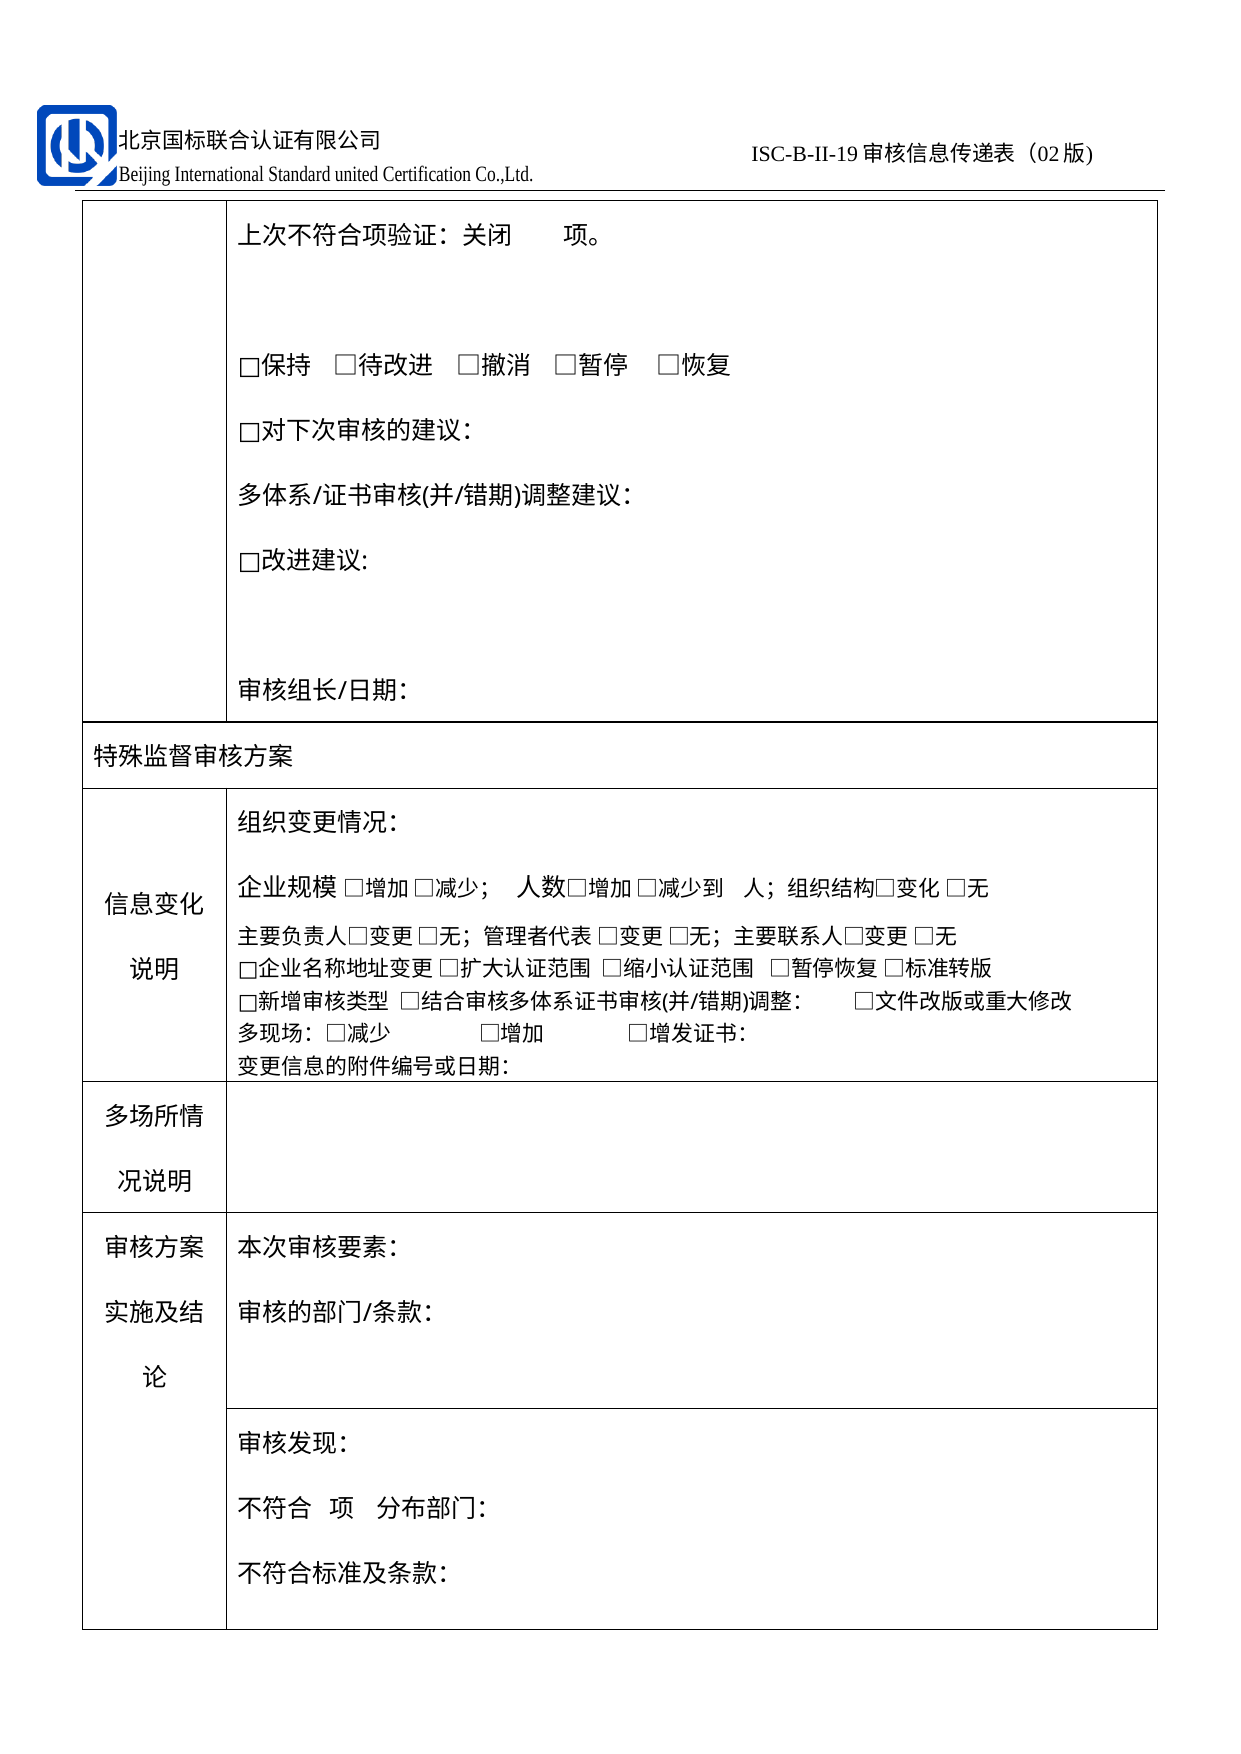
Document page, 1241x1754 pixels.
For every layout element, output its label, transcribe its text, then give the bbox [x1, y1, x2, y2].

table_cell 审核发现： 不符合 项 分布部门： 不符合标准及条款： 不符合性质：□一般不符合 □严重不符合 上次不符合项验证：关闭 项。 □保持 □待改进 □撤消 □暂停 □恢复 □对下次审核的建议： 多体系/证书审核(并/错期)调整建议： □改进建议: 审核组长/日期： [227, 1409, 1157, 1629]
picture [37, 105, 117, 186]
table_cell 审核方案实施及结论 [83, 1213, 226, 1629]
table_cell 本次审核要素： 审核的部门/条款： [227, 1213, 1157, 1408]
table_cell 组织变更情况： 企业规模 □增加 □减少； 人数□增加 □减少到 人；组织结构□变化 □无 主要负责人□变更 □无；管理者代表 □变更 □无；主要联系人□变更 □无 □企业名称地址变更 □扩大认证范围 □缩小认证范围 □暂停恢复 □标准转版 □新增审核类型 □结合审核多体系证书审核(并/错期)调整： □文件改版或重大修改 多现场：□减少 □增加 □增发证书： 变更信息的附件编号或日期： [227, 789, 1157, 1081]
table_cell 信息变化说明 [83, 789, 226, 1081]
table_cell 多场所情况说明 [83, 1082, 226, 1212]
table_cell 特殊监督审核方案 [83, 723, 1157, 787]
table_cell 审核发现： 不符合 项 分布部门： 不符合标准及条款： 不符合性质：□一般不符合 □严重不符合 上次不符合项验证：关闭 项。 □保持 □待改进 □撤消 □暂停 □恢复 □对下次审核的建议： 多体系/证书审核(并/错期)调整建议： □改进建议: 审核组长/日期： [227, 201, 1157, 721]
table_cell [227, 1082, 1157, 1212]
table_cell [83, 201, 226, 721]
